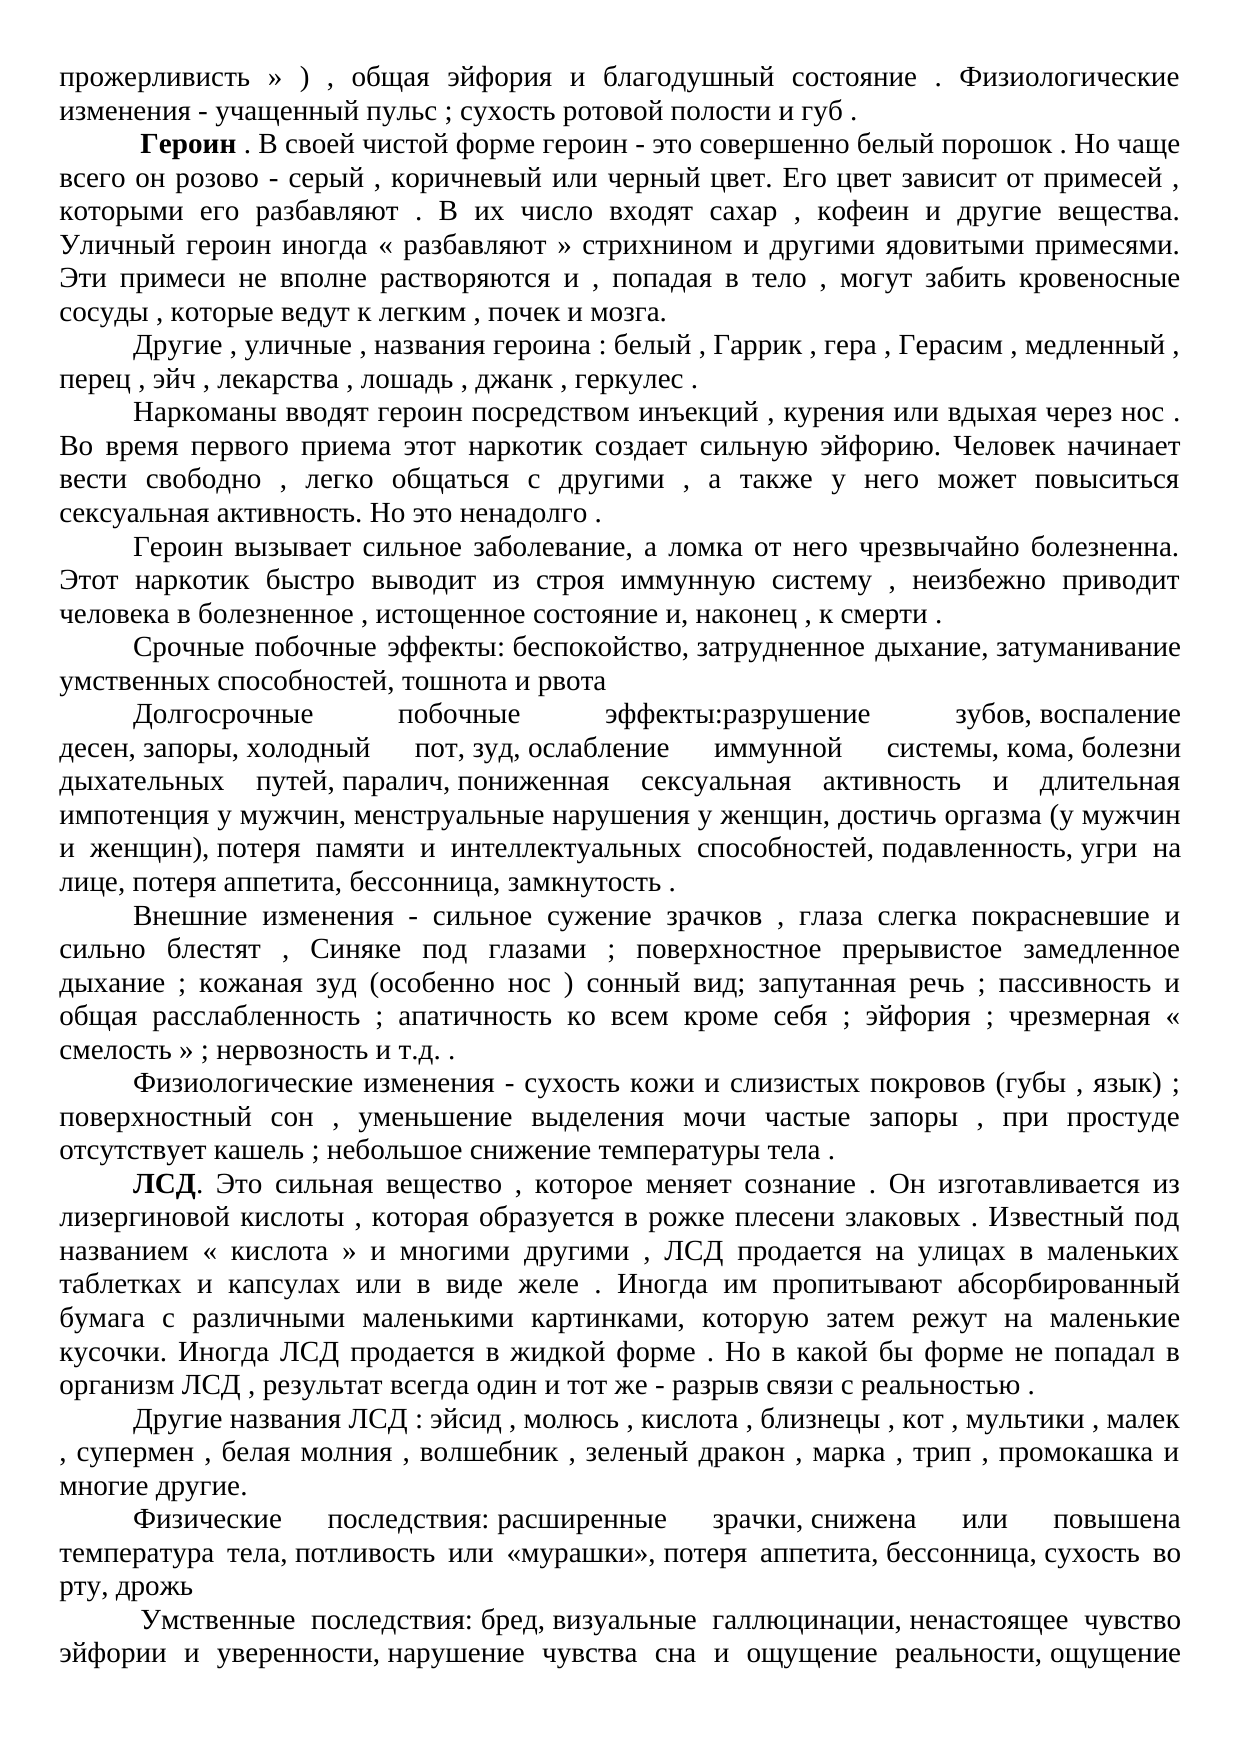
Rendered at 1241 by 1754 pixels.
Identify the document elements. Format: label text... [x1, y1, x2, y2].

text Другие , уличные , названия героина : белый , Гаррик , гера , Герасим , медленный , перец , эйч , лекарства , лошадь , джанк , геркулес . [59, 327, 1181, 394]
text ЛСД. Это сильная вещество , которое меняет сознание . Он изготавливается из лизергиновой кислоты , которая образуется в рожке плесени злаковых . Известный под названием « кислота » и многими другими , ЛСД продается на улицах в маленьких таблетках и капсулах или в виде желе . Иногда им пропитывают абсорбированный бумага с различными маленькими картинками, которую затем режут на маленькие кусочки. Иногда ЛСД продается в жидкой форме . Но в какой бы форме не попадал в организм ЛСД , результат всегда один и тот же - разрыв связи с реальностью . [59, 1166, 1181, 1401]
text Героин вызывает сильное заболевание, а ломка от него чрезвычайно болезненна. Этот наркотик быстро выводит из строя иммунную систему , неизбежно приводит человека в болезненное , истощенное состояние и, наконец , к смерти . [59, 529, 1181, 629]
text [59, 59, 1181, 126]
text Другие названия ЛСД : эйсид , молюсь , кислота , близнецы , кот , мультики , малек , супермен , белая молния , волшебник , зеленый дракон , марка , трип , промокашка и многие другие. [59, 1401, 1181, 1501]
text Наркоманы вводят героин посредством инъекций , курения или вдыхая через нос . Во время первого приема этот наркотик создает сильную эйфорию. Человек начинает вести свободно , легко общаться с другими , а также у него может повыситься сексуальная активность. Но это ненадолго . [59, 394, 1181, 529]
text Срочные побочные эффекты: беспокойство, затрудненное дыхание, затуманивание умственных способностей, тошнота и рвота [59, 629, 1181, 696]
text Героин . В своей чистой форме героин - это совершенно белый порошок . Но чаще всего он розово - серый , коричневый или черный цвет. Его цвет зависит от примесей , которыми его разбавляют . В их число входят сахар , кофеин и другие вещества. Уличный героин иногда « разбавляют » стрихнином и другими ядовитыми примесями. Эти примеси не вполне растворяются и , попадая в тело , могут забить кровеносные сосуды , которые ведут к легким , почек и мозга. [59, 126, 1181, 327]
text Физические последствия: расширенные зрачки, снижена или повышена температура тела, потливость или «мурашки», потеря аппетита, бессонница, сухость во рту, дрожь [59, 1501, 1181, 1602]
text Физиологические изменения - сухость кожи и слизистых покровов (губы , язык) ; поверхностный сон , уменьшение выделения мочи частые запоры , при простуде отсутствует кашель ; небольшое снижение температуры тела . [59, 1065, 1181, 1166]
text Долгосрочные побочные эффекты:разрушение зубов, воспаление десен, запоры, холодный пот, зуд, ослабление иммунной системы, кома, болезни дыхательных путей, паралич, пониженная сексуальная активность и длительная импотенция у мужчин, менструальные нарушения у женщин, достичь оргазма (у мужчин и женщин), потеря памяти и интеллектуальных способностей, подавленность, угри на лице, потеря аппетита, бессонница, замкнутость . [59, 696, 1181, 898]
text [59, 1602, 1181, 1669]
text Внешние изменения - сильное сужение зрачков , глаза слегка покрасневшие и сильно блестят , Синяке под глазами ; поверхностное прерывистое замедленное дыхание ; кожаная зуд (особенно нос ) сонный вид; запутанная речь ; пассивность и общая расслабленность ; апатичность ко всем кроме себя ; эйфория ; чрезмерная « смелость » ; нервозность и т.д. . [59, 898, 1181, 1065]
